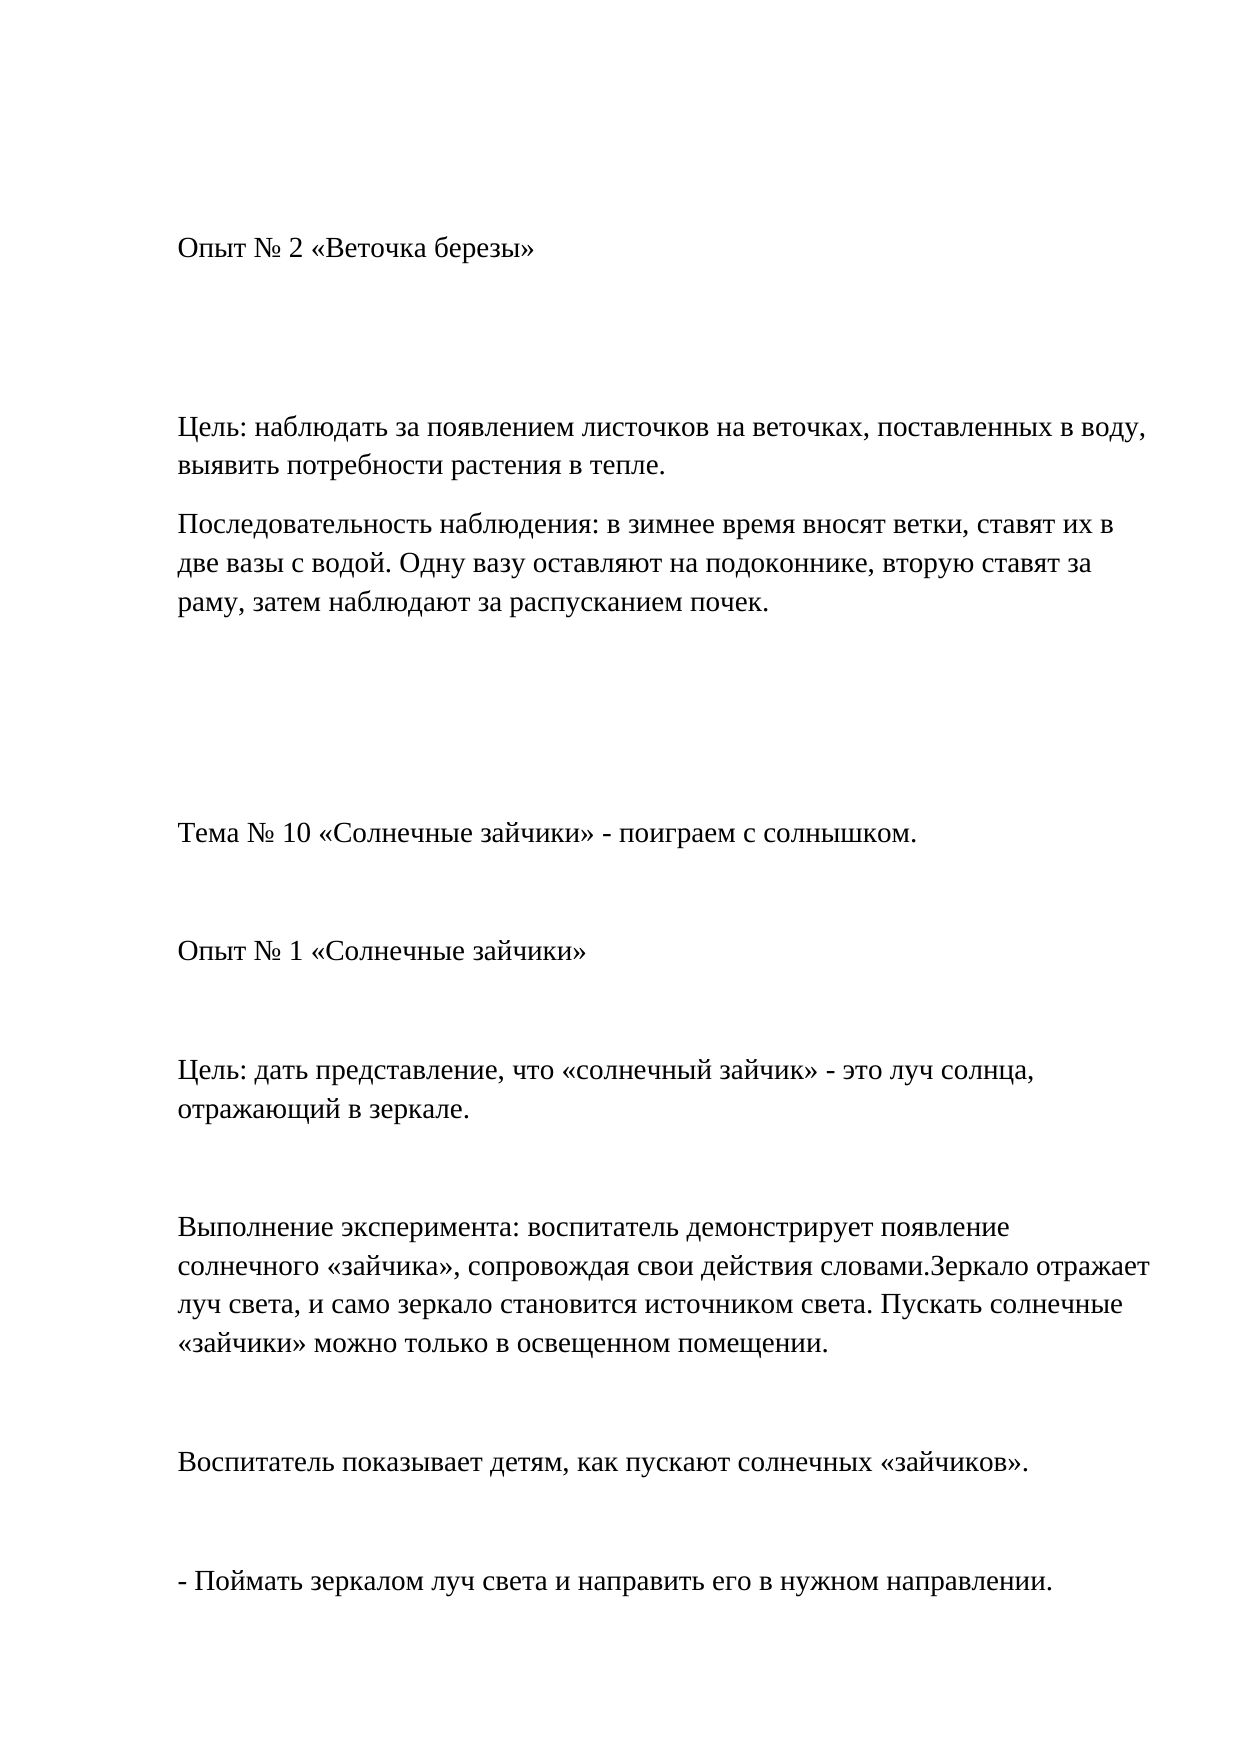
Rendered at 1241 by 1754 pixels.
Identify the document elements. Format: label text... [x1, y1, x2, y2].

text Выполнение эксперимента: воспитатель демонстрирует появление солнечного «зайчика», сопровождая свои действия словами.Зеркало отражает луч света, и само зеркало становится источником света. Пускать солнечные «зайчики» можно только в освещенном помещении. [177, 1209, 1152, 1359]
text Опыт № 1 «Солнечные зайчики» [177, 933, 1152, 967]
text Опыт № 2 «Веточка березы» [177, 231, 1152, 264]
text Цель: наблюдать за появлением листочков на веточках, поставленных в воду, выявить потребности растения в тепле. [177, 409, 1152, 481]
text Тема № 10 «Солнечные зайчики» - поиграем с солнышком. [177, 815, 1152, 848]
text - Поймать зеркалом луч света и направить его в нужном направлении. [177, 1563, 1152, 1596]
text Воспитатель показывает детям, как пускают солнечных «зайчиков». [177, 1444, 1152, 1477]
text Последовательность наблюдения: в зимнее время вносят ветки, ставят их в две вазы с водой. Одну вазу оставляют на подоконнике, вторую ставят за раму, затем наблюдают за распусканием почек. [177, 507, 1152, 617]
text Цель: дать представление, что «солнечный зайчик» - это луч солнца, отражающий в зеркале. [177, 1052, 1152, 1124]
